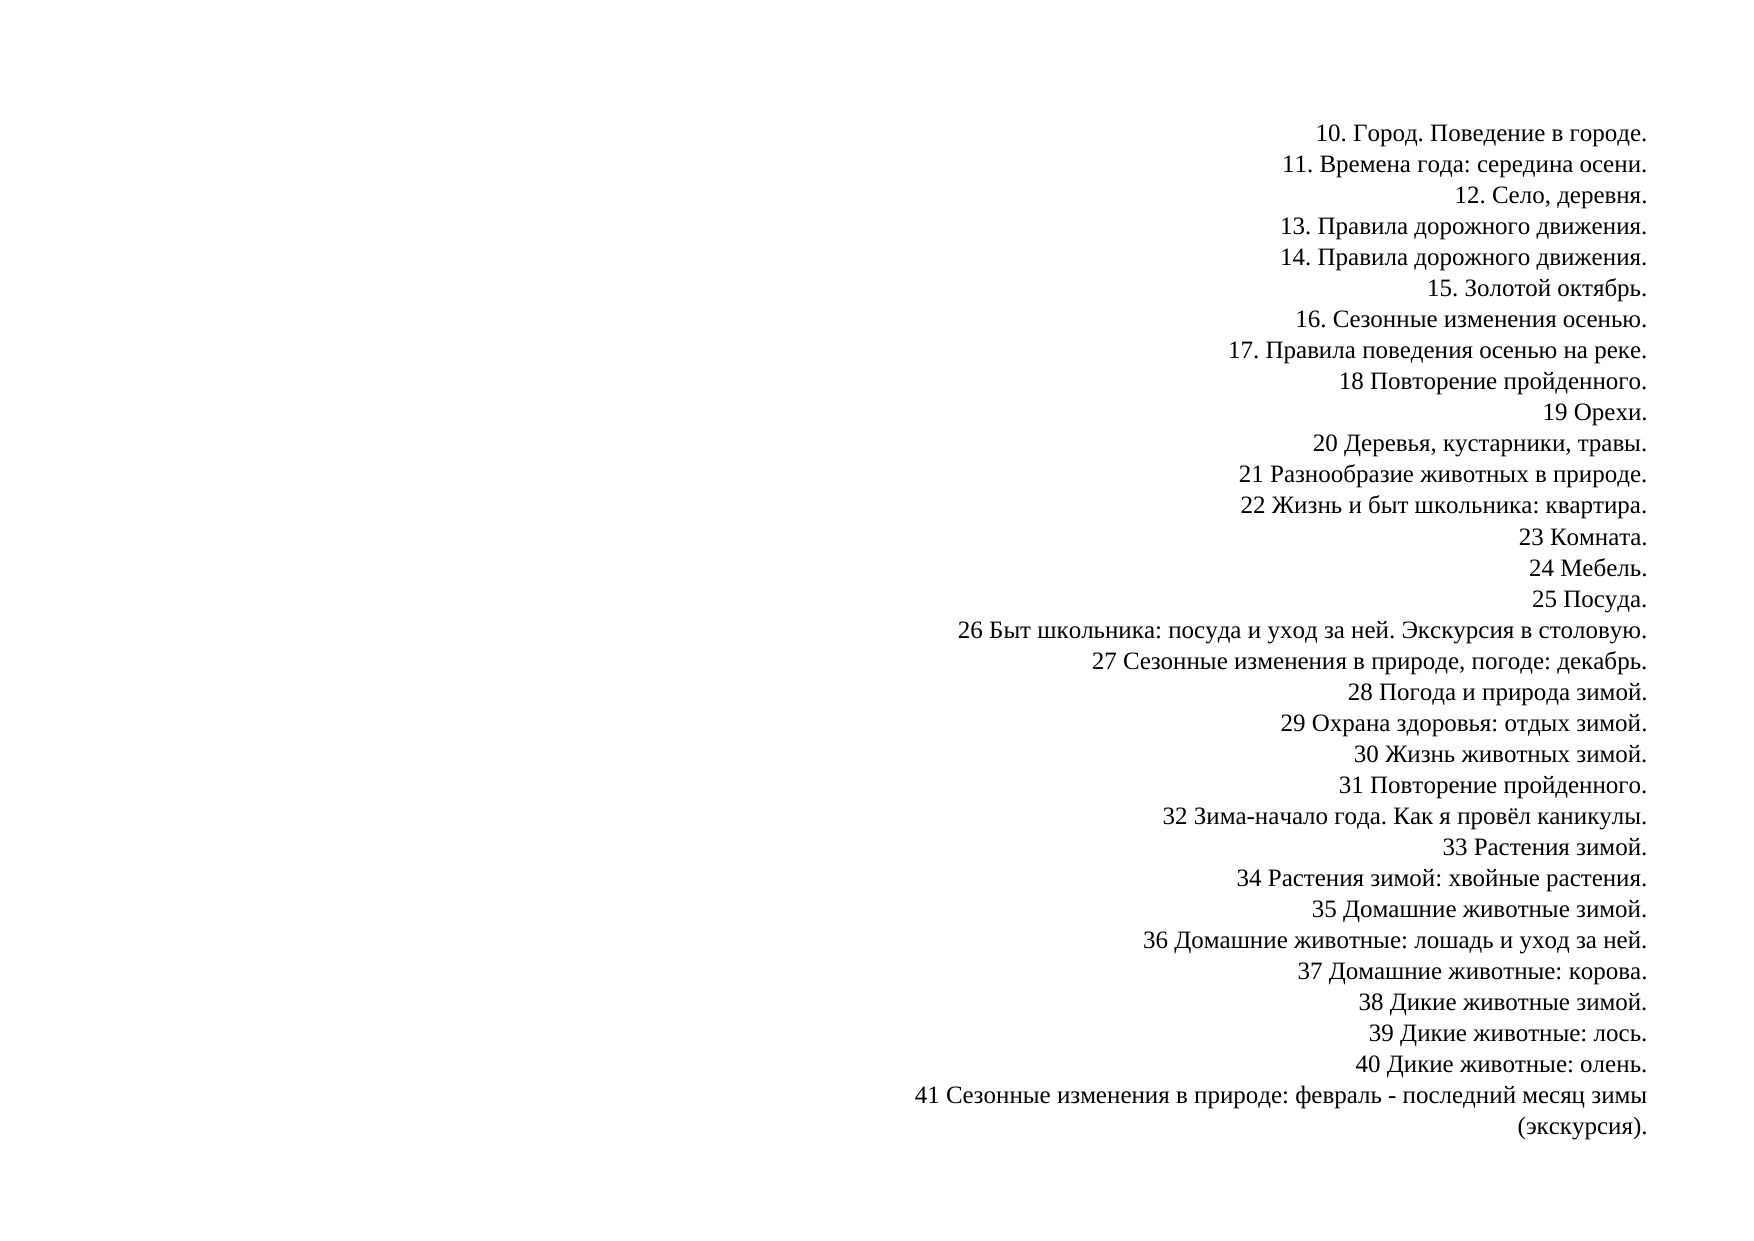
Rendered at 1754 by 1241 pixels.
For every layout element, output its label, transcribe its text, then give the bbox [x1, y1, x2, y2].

text 41 Сезонные изменения в природе: февраль - последний месяц зимы [107, 1080, 1647, 1109]
text 13. Правила дорожного движения. [107, 211, 1647, 240]
text (экскурсия). [107, 1111, 1647, 1140]
text 17. Правила поведения осенью на реке. [107, 335, 1647, 364]
text 37 Домашние животные: корова. [107, 956, 1647, 985]
text 10. Город. Поведение в городе. [107, 118, 1647, 147]
text 24 Мебель. [107, 553, 1647, 581]
text 31 Повторение пройденного. [107, 770, 1647, 799]
text 38 Дикие животные зимой. [107, 987, 1647, 1016]
text 15. Золотой октябрь. [107, 273, 1647, 302]
text 35 Домашние животные зимой. [107, 894, 1647, 923]
text 29 Охрана здоровья: отдых зимой. [107, 708, 1647, 737]
text 12. Село, деревня. [107, 180, 1647, 209]
text 21 Разнообразие животных в природе. [107, 459, 1647, 488]
text 11. Времена года: середина осени. [107, 149, 1647, 178]
text 14. Правила дорожного движения. [107, 242, 1647, 271]
text 18 Повторение пройденного. [107, 366, 1647, 395]
text 30 Жизнь животных зимой. [107, 739, 1647, 768]
text 27 Сезонные изменения в природе, погоде: декабрь. [107, 646, 1647, 674]
text 20 Деревья, кустарники, травы. [107, 428, 1647, 457]
text 33 Растения зимой. [107, 832, 1647, 861]
text 16. Сезонные изменения осенью. [107, 304, 1647, 333]
text 28 Погода и природа зимой. [107, 677, 1647, 706]
text 34 Растения зимой: хвойные растения. [107, 863, 1647, 892]
text 25 Посуда. [107, 584, 1647, 612]
text 26 Быт школьника: посуда и уход за ней. Экскурсия в столовую. [107, 615, 1647, 643]
text 32 Зима-начало года. Как я провёл каникулы. [107, 801, 1647, 830]
text 22 Жизнь и быт школьника: квартира. [107, 491, 1647, 519]
text 36 Домашние животные: лошадь и уход за ней. [107, 925, 1647, 954]
text 39 Дикие животные: лось. [107, 1018, 1647, 1047]
text 19 Орехи. [107, 397, 1647, 426]
text 40 Дикие животные: олень. [107, 1049, 1647, 1078]
text 23 Комната. [107, 522, 1647, 550]
